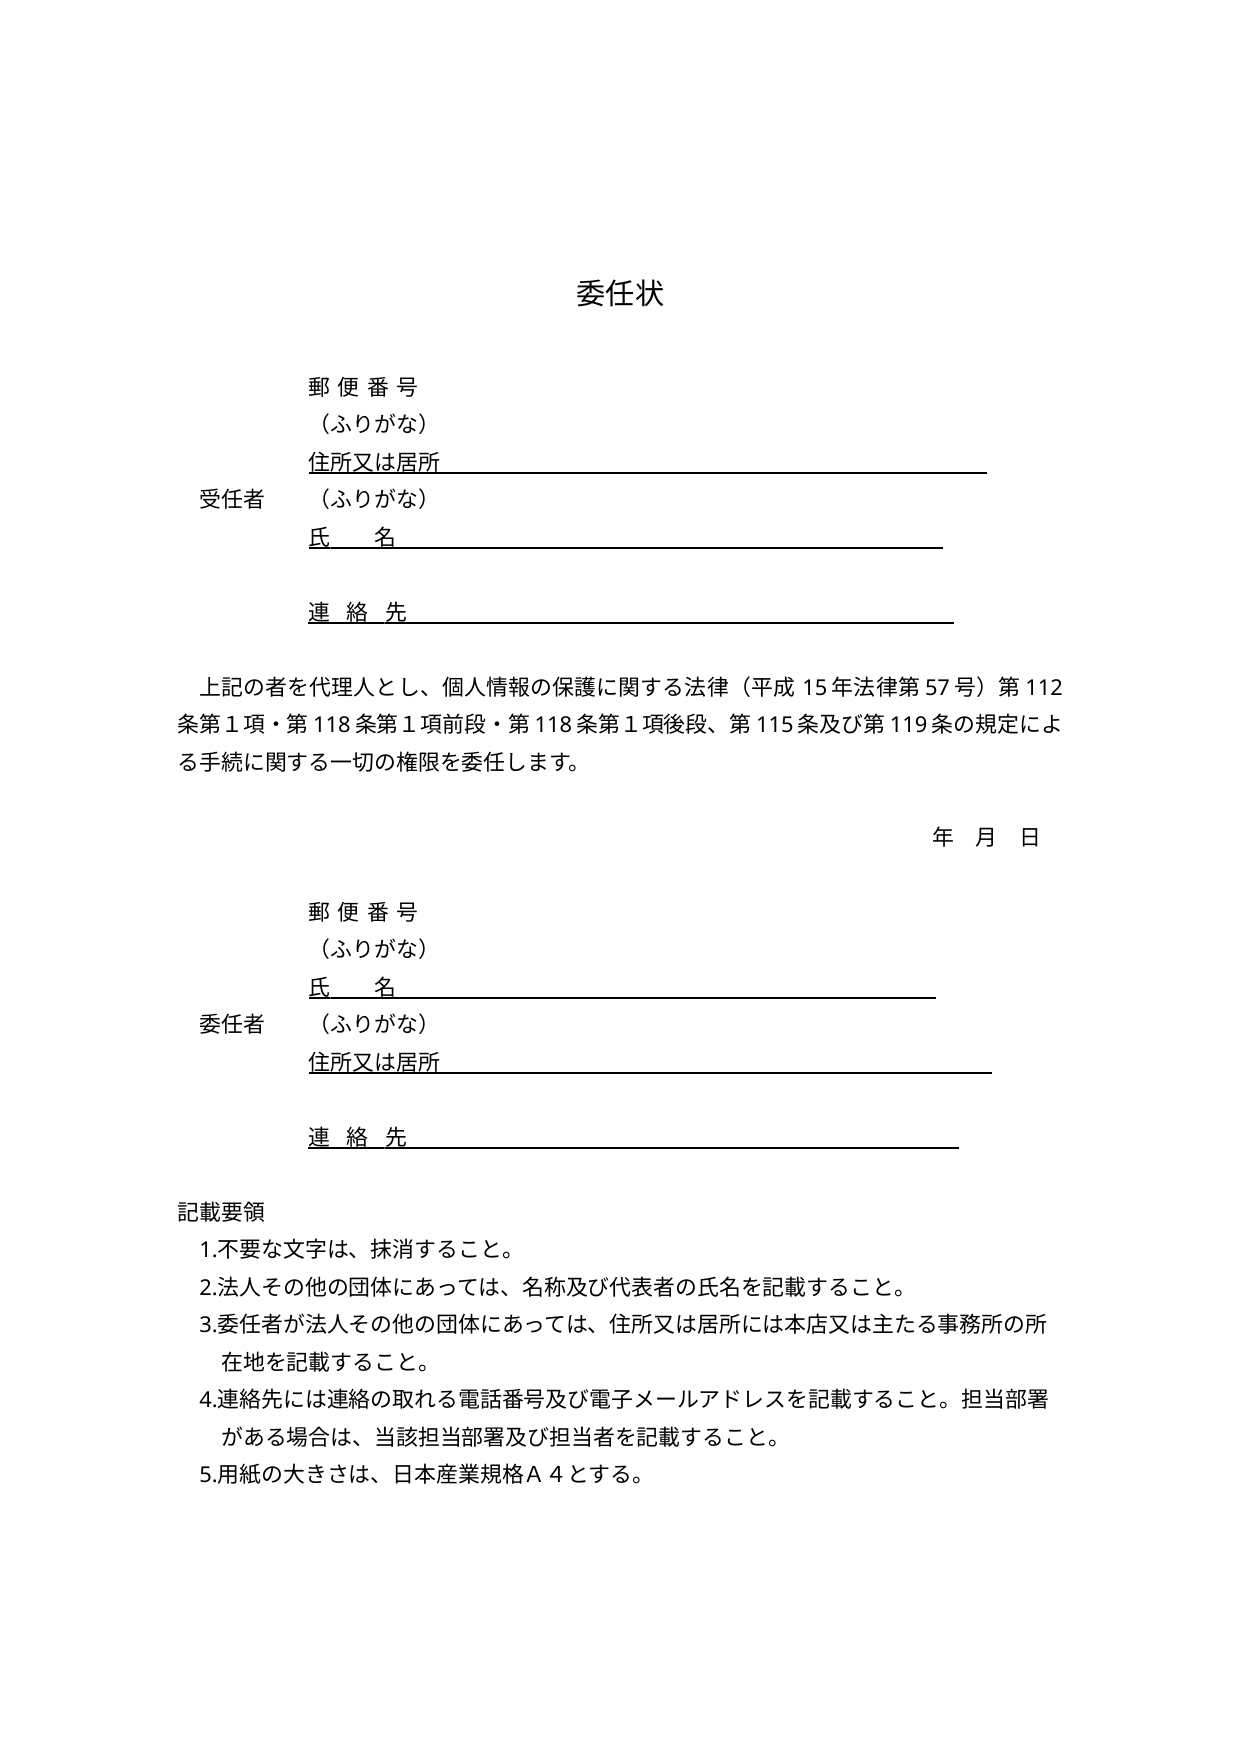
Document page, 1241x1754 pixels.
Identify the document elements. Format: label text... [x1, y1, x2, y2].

text 年 月 日 [177, 817, 1041, 854]
text 連絡先 [199, 1117, 1063, 1154]
text 2.法人その他の団体にあっては、名称及び代表者の氏名を記載すること。 [199, 1267, 1063, 1304]
text 5.用紙の大きさは、日本産業規格Ａ４とする。 [177, 1454, 1063, 1492]
text 1.不要な文字は、抹消すること。 [177, 1229, 1063, 1267]
text 上記の者を代理人とし、個人情報の保護に関する法律（平成15年法律第57号）第112条第１項・第118条第１項前段・第118条第１項後段、第115条及び第119条の規定による手続に関する一切の権限を委任します。 [177, 667, 1063, 779]
text （ふりがな） [177, 404, 1063, 442]
text 住所又は居所 [177, 442, 1063, 479]
text 受任者 （ふりがな） [199, 479, 1063, 517]
text 3.委任者が法人その他の団体にあっては、住所又は居所には本店又は主たる事務所の所在地を記載すること。 [177, 1304, 1063, 1379]
text 委任状 [177, 254, 1063, 329]
text 氏名 [199, 967, 1063, 1004]
text 連絡先 [199, 592, 1063, 629]
text 4.連絡先には連絡の取れる電話番号及び電子メールアドレスを記載すること。担当部署がある場合は、当該担当部署及び担当者を記載すること。 [177, 1379, 1063, 1454]
text 氏名 [199, 517, 1063, 554]
text 委任者 （ふりがな） [177, 1004, 1063, 1042]
text （ふりがな） [177, 929, 1063, 967]
text 郵便番号 [177, 892, 1063, 929]
text 記載要領 [177, 1192, 1063, 1229]
text 住所又は居所 [177, 1042, 1063, 1079]
text 郵便番号 [177, 367, 1063, 404]
